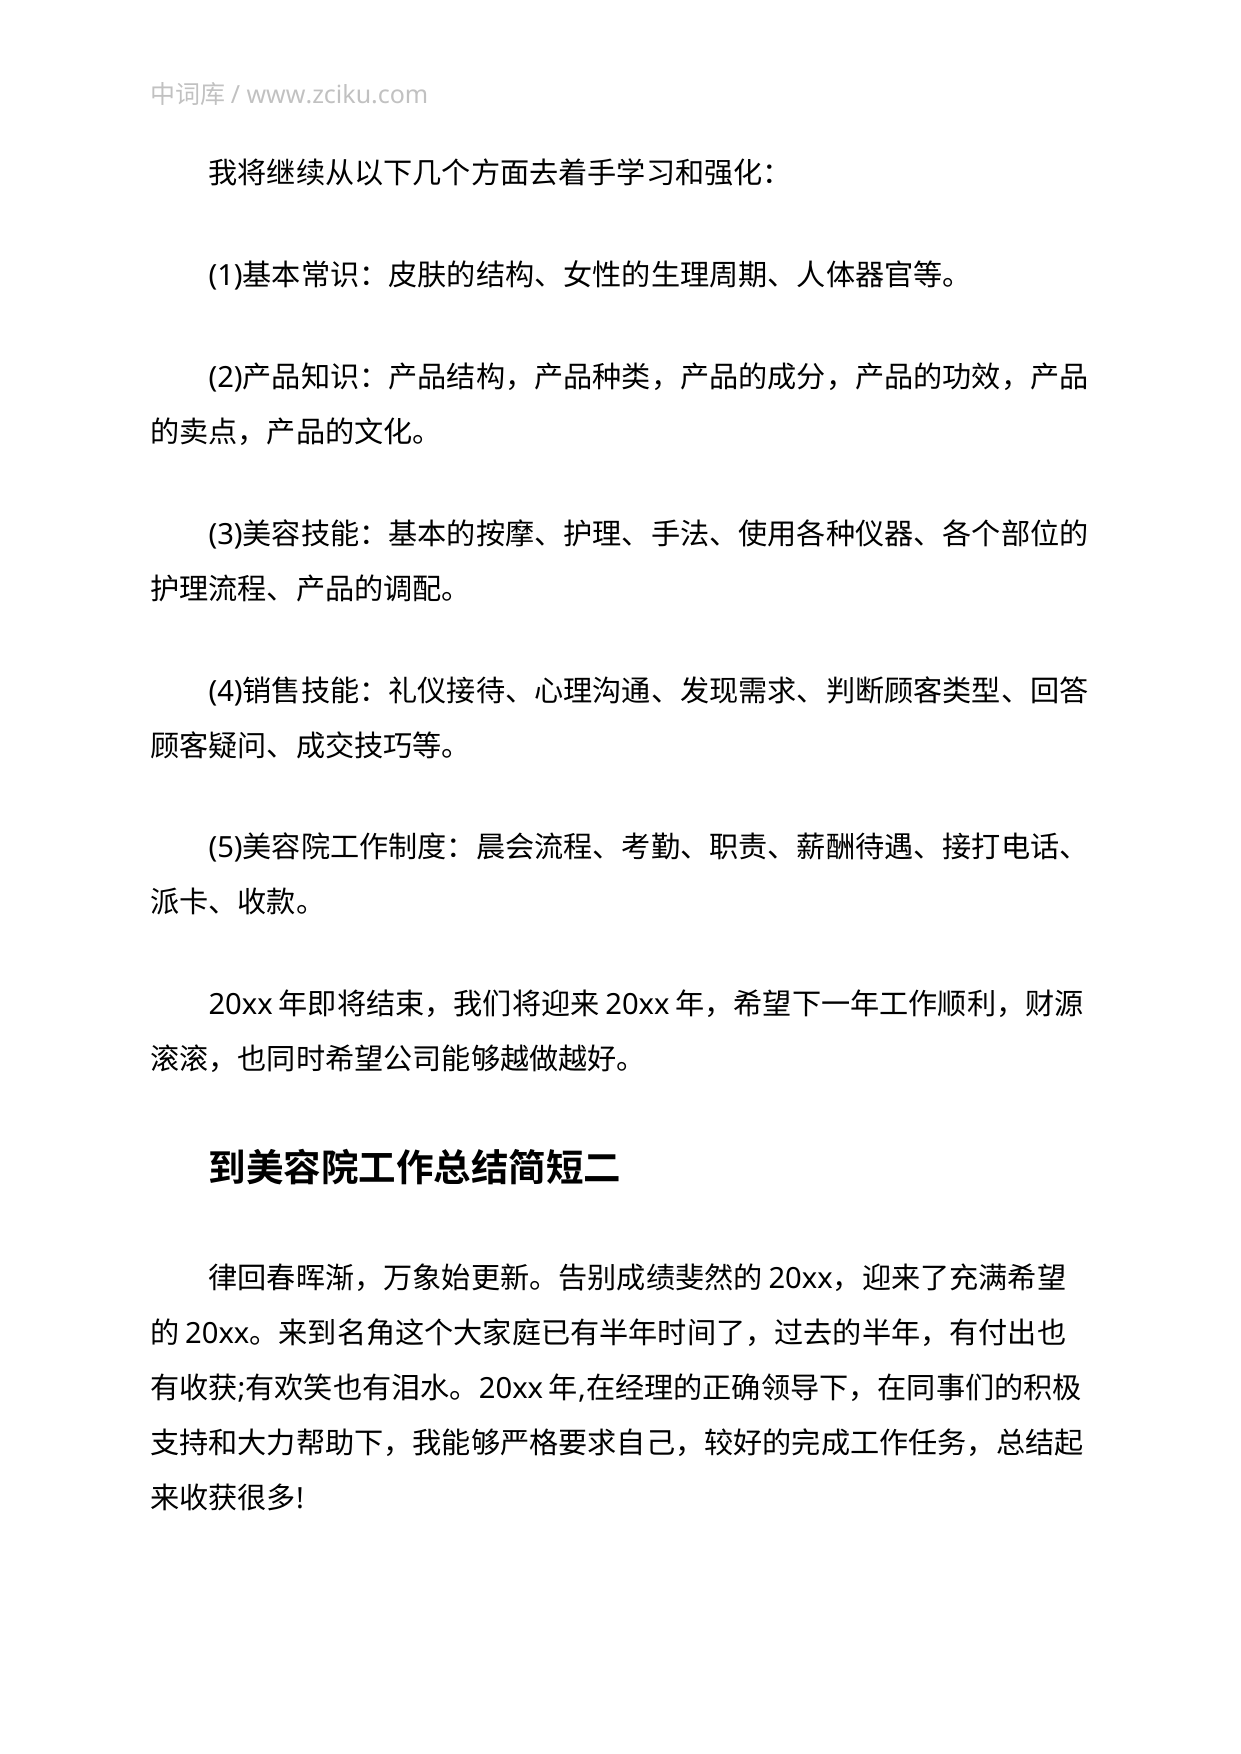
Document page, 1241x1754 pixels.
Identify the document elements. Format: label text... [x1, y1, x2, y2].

text (5)美容院工作制度：晨会流程、考勤、职责、薪酬待遇、接打电话、派卡、收款。 [150, 824, 1090, 921]
text 我将继续从以下几个方面去着手学习和强化： [150, 150, 1090, 192]
text 到美容院工作总结简短二 [150, 1138, 1090, 1192]
text (3)美容技能：基本的按摩、护理、手法、使用各种仪器、各个部位的护理流程、产品的调配。 [150, 511, 1090, 608]
text (2)产品知识：产品结构，产品种类，产品的成分，产品的功效，产品的卖点，产品的文化。 [150, 354, 1090, 451]
text 20xx年即将结束，我们将迎来20xx年，希望下一年工作顺利，财源滚滚，也同时希望公司能够越做越好。 [150, 981, 1090, 1078]
text (1)基本常识：皮肤的结构、女性的生理周期、人体器官等。 [150, 252, 1090, 294]
text (4)销售技能：礼仪接待、心理沟通、发现需求、判断顾客类型、回答顾客疑问、成交技巧等。 [150, 667, 1090, 764]
text 律回春晖渐，万象始更新。告别成绩斐然的20xx，迎来了充满希望的20xx。来到名角这个大家庭已有半年时间了，过去的半年，有付出也有收获;有欢笑也有泪水。20xx年,在经理的正确领导下，在同事们的积极支持和大力帮助下，我能够严格要求自己，较好的完成工作任务，总结起来收获很多! [150, 1255, 1090, 1517]
